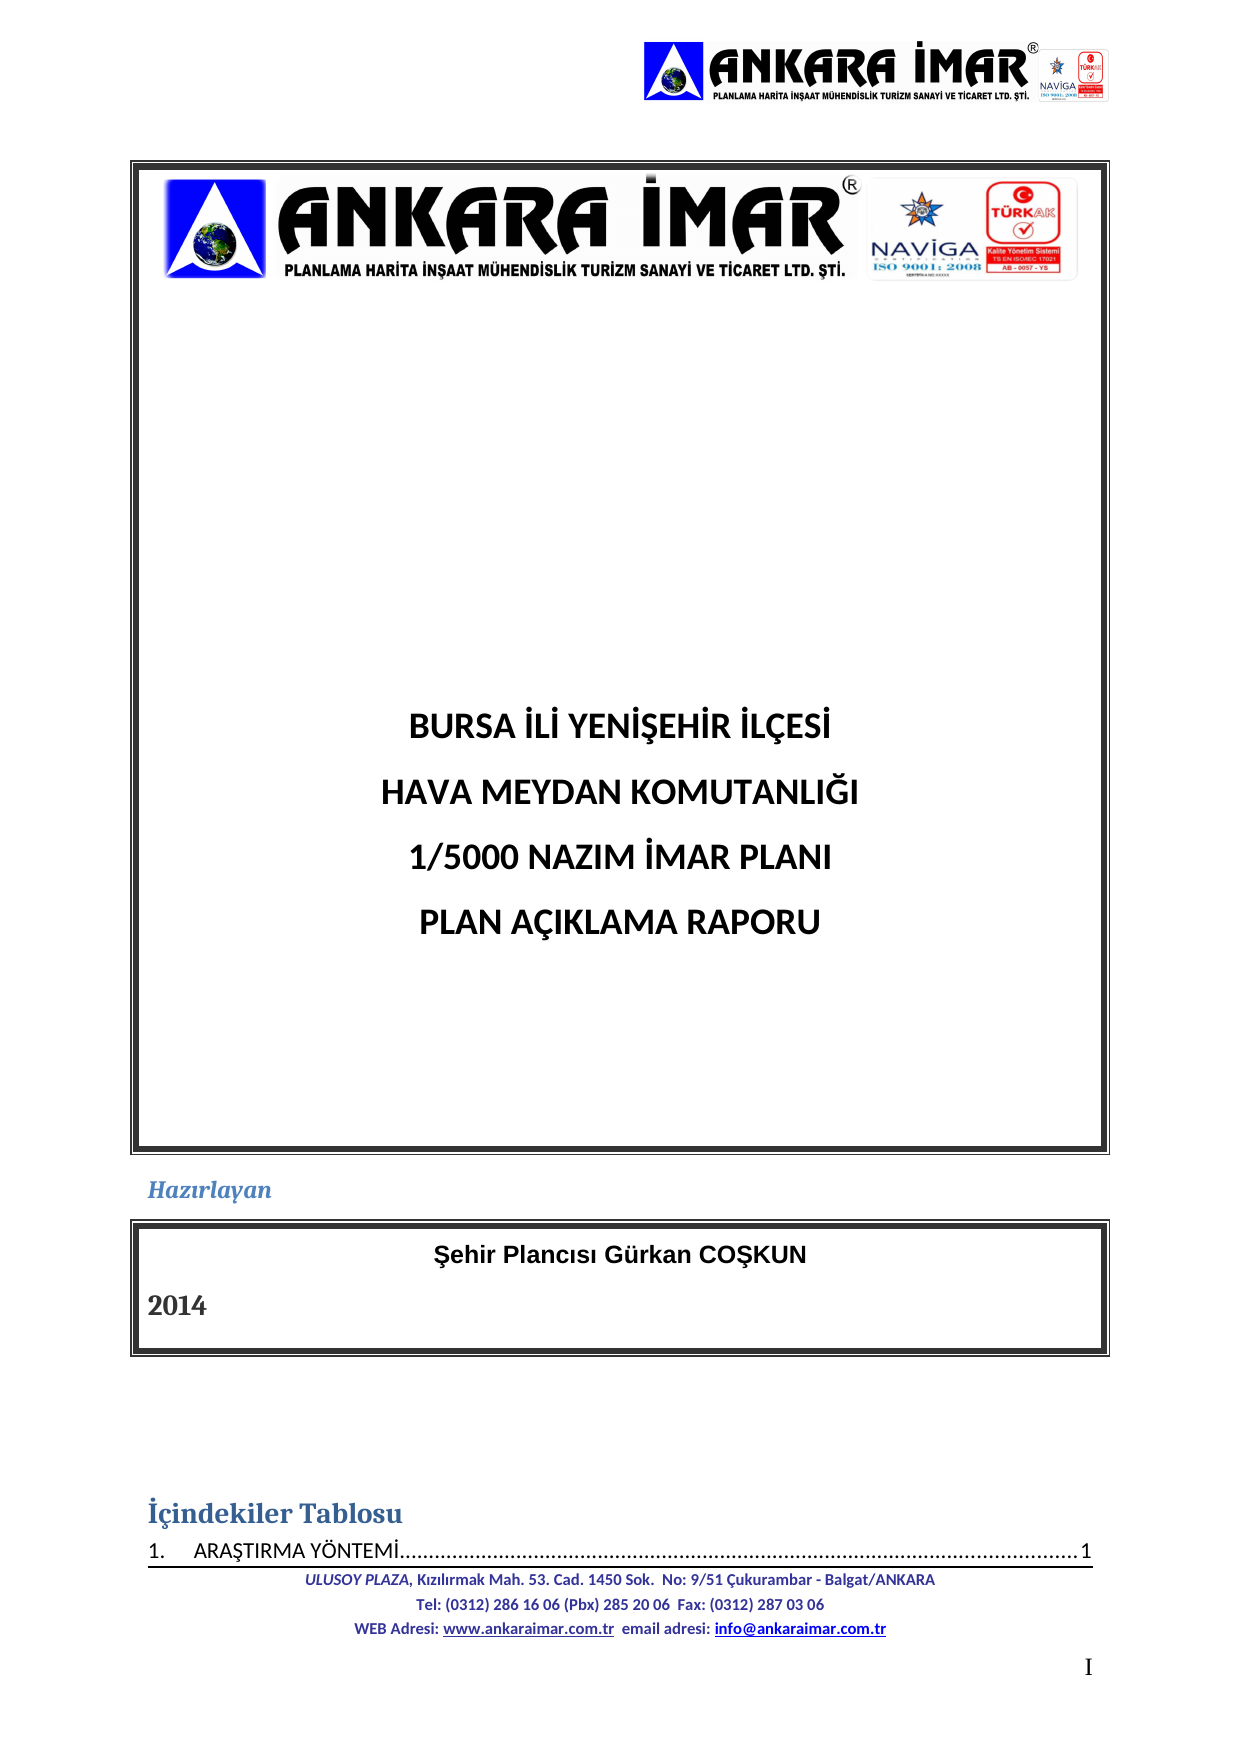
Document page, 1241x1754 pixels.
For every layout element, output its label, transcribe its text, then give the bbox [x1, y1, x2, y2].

subtitle 2014 [139, 1278, 1101, 1348]
text HAVA MEYDAN KOMUTANLIĞI [139, 756, 1101, 813]
subtitle Şehir Plancısı Gürkan COŞKUN [139, 1229, 1101, 1268]
picture [170, 180, 262, 276]
text BURSA İLİ YENİŞEHİR İLÇESİ [139, 691, 1101, 748]
subtitle Hazırlayan [148, 1176, 1093, 1205]
picture [279, 181, 854, 276]
text 1/5000 NAZIM İMAR PLANI [139, 821, 1101, 879]
picture [643, 37, 1109, 104]
text PLAN AÇIKLAMA RAPORU [139, 887, 1101, 944]
picture [873, 183, 1074, 276]
